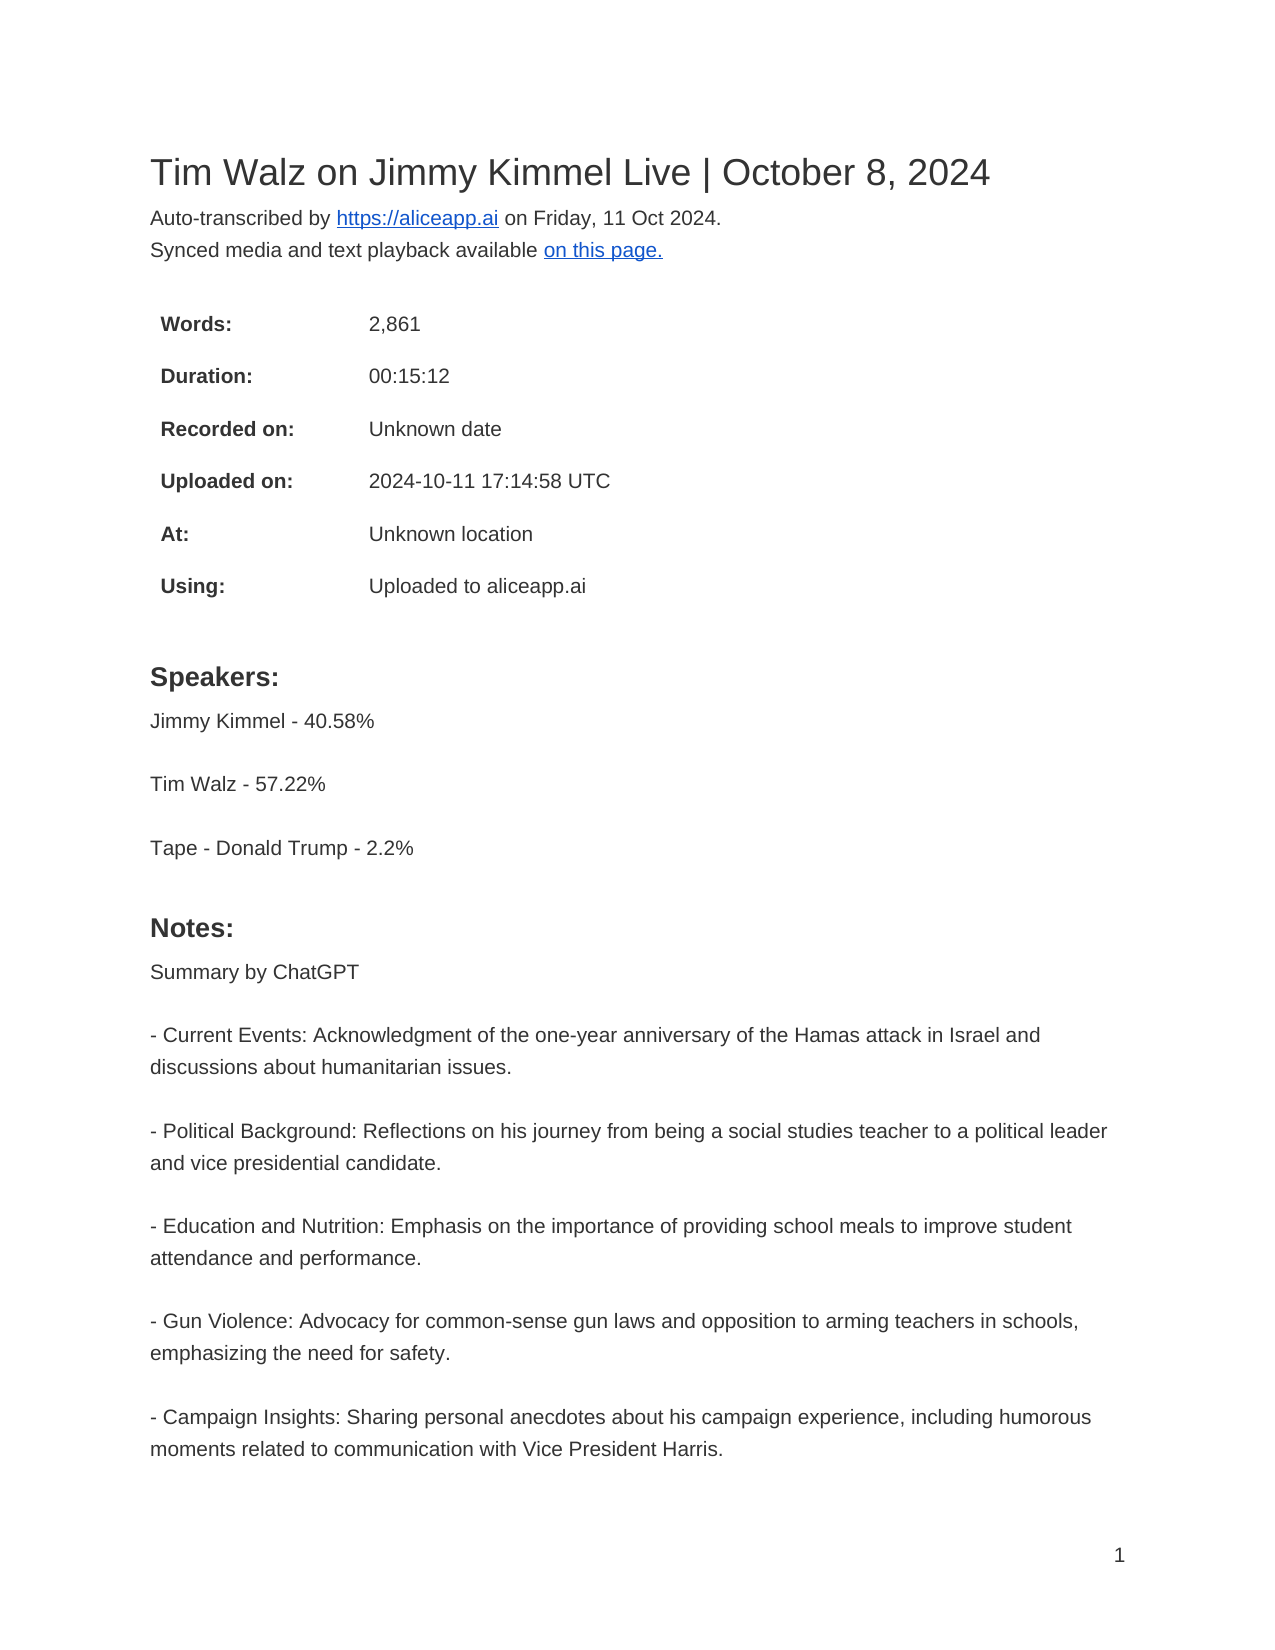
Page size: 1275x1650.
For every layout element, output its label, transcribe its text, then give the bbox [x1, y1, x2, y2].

table_cell Unknown date [358, 406, 1125, 459]
subtitle Notes: [150, 912, 1125, 943]
table_cell Recorded on: [150, 406, 358, 459]
table_cell Uploaded on: [150, 459, 358, 511]
table_cell 2024-10-11 17:14:58 UTC [358, 459, 1125, 511]
subtitle Speakers: [150, 661, 1125, 692]
table_cell Uploaded to aliceapp.ai [358, 564, 1125, 617]
table_cell At: [150, 511, 358, 564]
table_cell 00:15:12 [358, 354, 1125, 406]
text Jimmy Kimmel - 40.58% [150, 709, 1125, 733]
text Auto-transcribed by https://aliceapp.ai on Friday, 11 Oct 2024. Synced media and text playback available on this page. [150, 206, 1125, 261]
subtitle Tim Walz on Jimmy Kimmel Live | October 8, 2024 [150, 150, 1125, 193]
table_header 2,861 [358, 301, 1125, 353]
text Summary by ChatGPT - Current Events: Acknowledgment of the one-year anniversary of the Hamas attack in Israel and discussions about humanitarian issues. - Political Background: Reflections on his journey from being a social studies teacher to a political leader and vice presidential candidate. - Education and Nutrition: Emphasis on the importance of providing school meals to improve student attendance and performance. - Gun Violence: Advocacy for common-sense gun laws and opposition to arming teachers in schools, emphasizing the need for safety. - Campaign Insights: Sharing personal anecdotes about his campaign experience, including humorous moments related to communication with Vice President Harris. [150, 960, 1125, 1492]
table_cell Duration: [150, 354, 358, 406]
table_cell Unknown location [358, 511, 1125, 564]
text Tim Walz - 57.22% [150, 772, 1125, 796]
table_header Words: [150, 301, 358, 353]
table_cell Using: [150, 564, 358, 617]
text Tape - Donald Trump - 2.2% [150, 836, 1125, 860]
